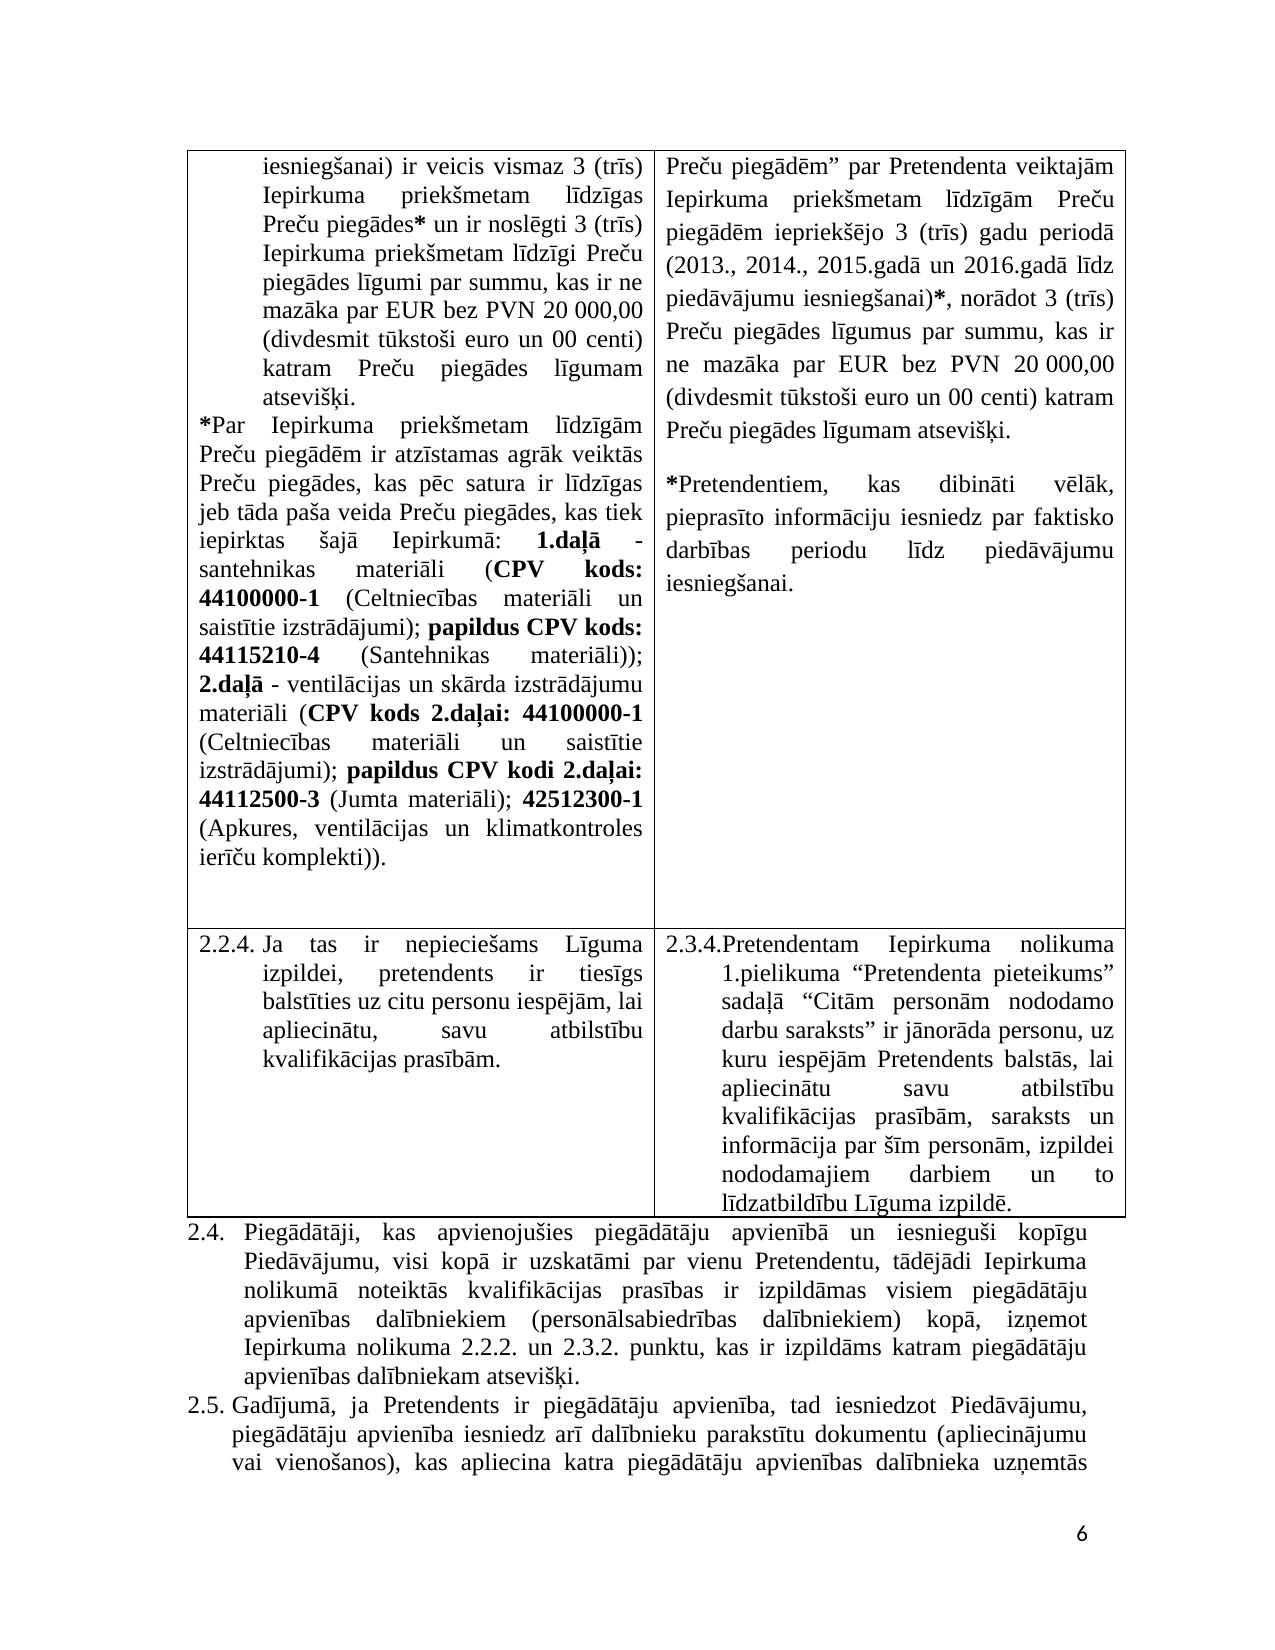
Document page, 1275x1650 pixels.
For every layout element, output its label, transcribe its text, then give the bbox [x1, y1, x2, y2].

list Piegādātāji, kas apvienojušies piegādātāju apvienībā un iesnieguši kopīgu Piedāvājumu, visi kopā ir uzskatāmi par vienu Pretendentu, tādējādi Iepirkuma nolikumā noteiktās kvalifikācijas prasības ir izpildāmas visiem piegādātāju apvienības dalībniekiem (personālsabiedrības dalībniekiem) kopā, izņemot Iepirkuma nolikuma 2.2.2. un 2.3.2. punktu, kas ir izpildāms katram piegādātāju apvienības dalībniekam atsevišķi. [187, 1218, 1088, 1390]
table_cell 2.3.4.Pretendentam Iepirkuma nolikuma 1.pielikuma “Pretendenta pieteikums” sadaļā “Citām personām nododamo darbu saraksts” ir jānorāda personu, uz kuru iespējām Pretendents balstās, lai apliecinātu savu atbilstību kvalifikācijas prasībām, saraksts un informācija par šīm personām, izpildei nododamajiem darbiem un to līdzatbildību Līguma izpildē. [655, 929, 1125, 1216]
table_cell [655, 151, 1125, 928]
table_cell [188, 151, 654, 928]
table_cell Ja tas ir nepieciešams Līguma izpildei, pretendents ir tiesīgs balstīties uz citu personu iespējām, lai apliecinātu, savu atbilstību kvalifikācijas prasībām. [188, 929, 654, 1216]
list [187, 1390, 1088, 1476]
